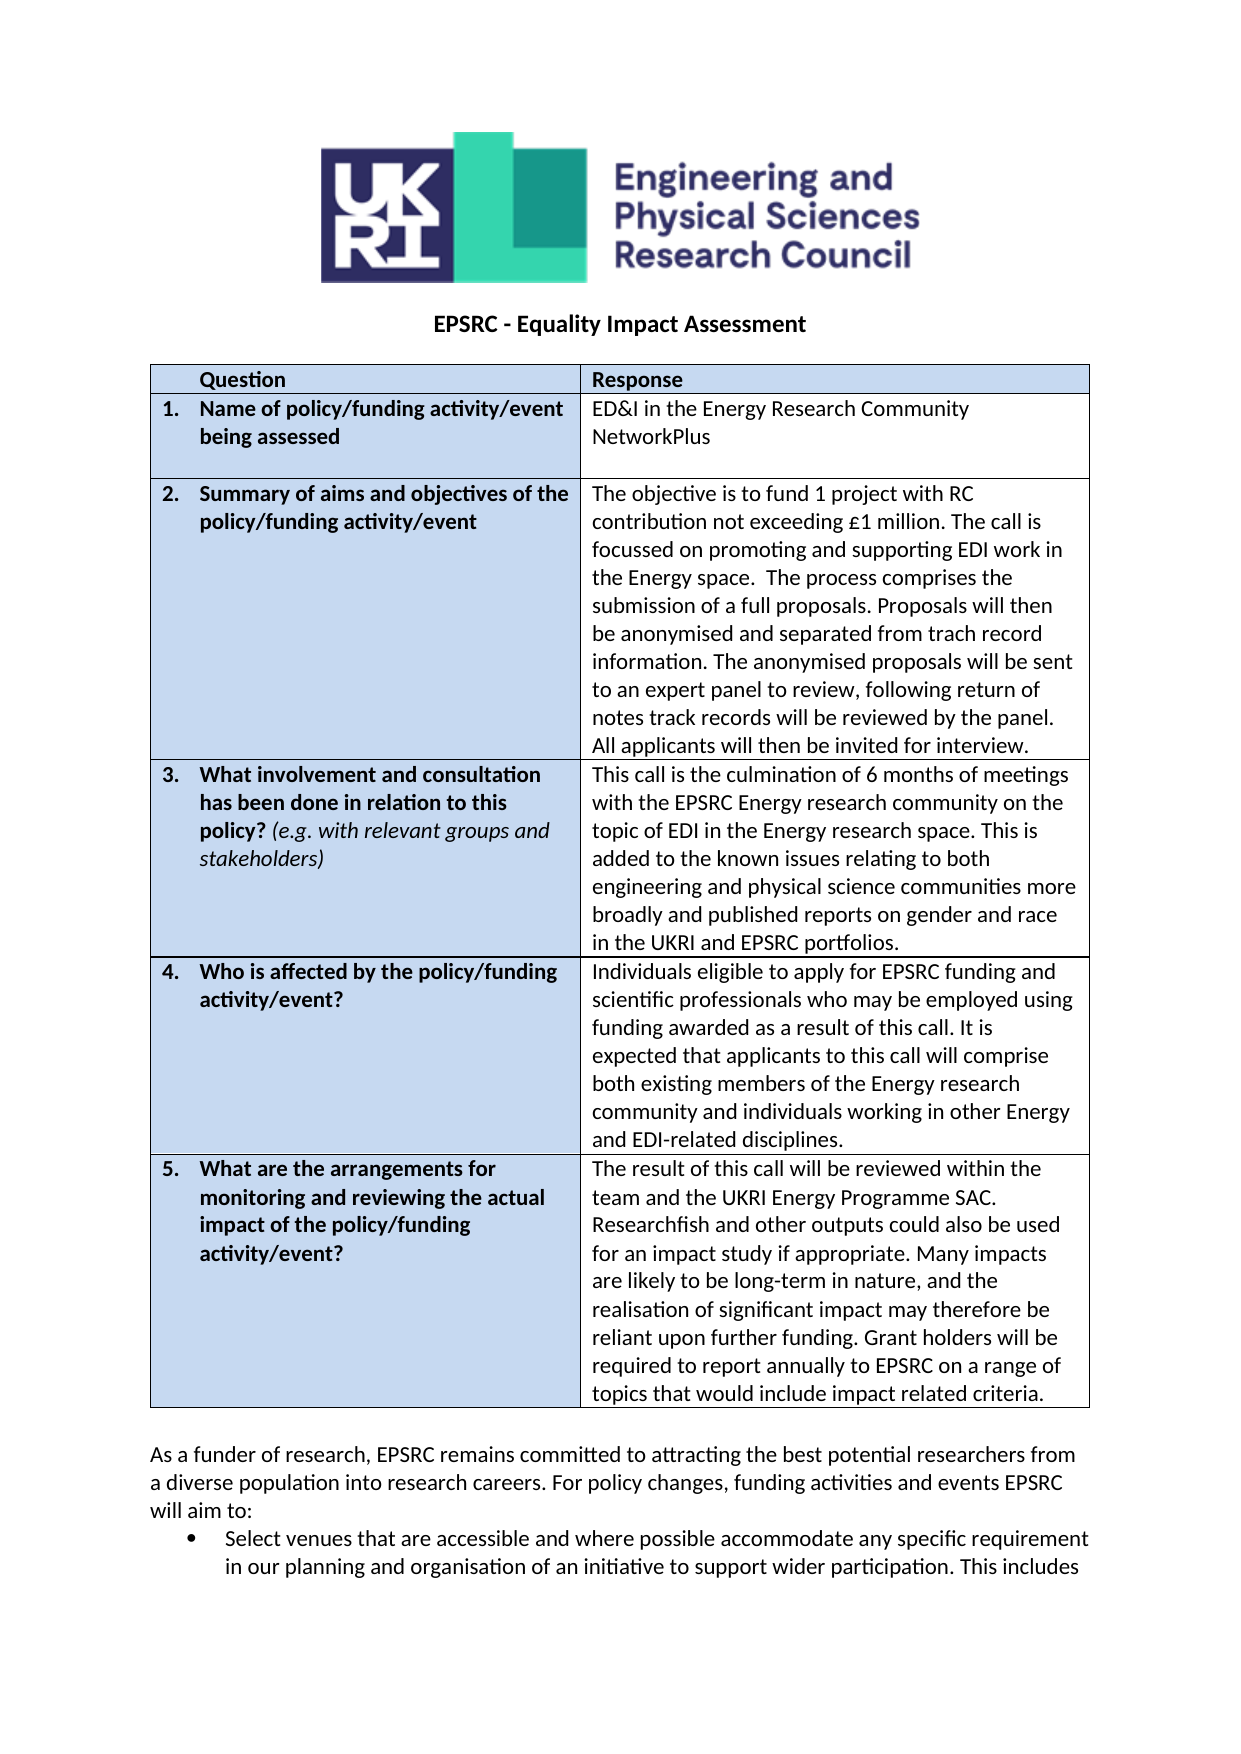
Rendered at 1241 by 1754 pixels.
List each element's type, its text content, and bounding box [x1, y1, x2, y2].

table_header Question [151, 365, 580, 393]
table_cell What involvement and consultation has been done in relation to this policy? (e.g. with relevant groups and stakeholders) [151, 760, 580, 956]
table_cell This call is the culmination of 6 months of meetings with the EPSRC Energy research community on the topic of EDI in the Energy research space. This is added to the known issues relating to both engineering and physical science communities more broadly and published reports on gender and race in the UKRI and EPSRC portfolios. [581, 760, 1089, 956]
table_cell Who is affected by the policy/funding activity/event? [151, 958, 580, 1153]
table_cell Individuals eligible to apply for EPSRC funding and scientific professionals who may be employed using funding awarded as a result of this call. It is expected that applicants to this call will comprise both existing members of the Energy research community and individuals working in other Energy and EDI-related disciplines. [581, 958, 1089, 1153]
table_cell The result of this call will be reviewed within the team and the UKRI Energy Programme SAC. Researchfish and other outputs could also be used for an impact study if appropriate. Many impacts are likely to be long-term in nature, and the realisation of significant impact may therefore be reliant upon further funding. Grant holders will be required to report annually to EPSRC on a range of topics that would include impact related criteria. [581, 1155, 1089, 1407]
picture [321, 132, 920, 283]
table_cell Name of policy/funding activity/event being assessed [151, 394, 580, 478]
text As a funder of research, EPSRC remains committed to attracting the best potential researchers from a diverse population into research careers. For policy changes, funding activities and events EPSRC will aim to: [150, 1440, 1090, 1524]
text EPSRC - Equality Impact Assessment [150, 308, 1090, 338]
table_cell Summary of aims and objectives of the policy/funding activity/event [151, 479, 580, 759]
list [187, 1524, 1090, 1580]
table_cell ED&I in the Energy Research Community NetworkPlus [581, 394, 1089, 478]
table_cell What are the arrangements for monitoring and reviewing the actual impact of the policy/funding activity/event? [151, 1155, 580, 1407]
table_cell The objective is to fund 1 project with RC contribution not exceeding £1 million. The call is focussed on promoting and supporting EDI work in the Energy space. The process comprises the submission of a full proposals. Proposals will then be anonymised and separated from trach record information. The anonymised proposals will be sent to an expert panel to review, following return of notes track records will be reviewed by the panel. All applicants will then be invited for interview. [581, 479, 1089, 759]
table_header Response [581, 365, 1089, 393]
